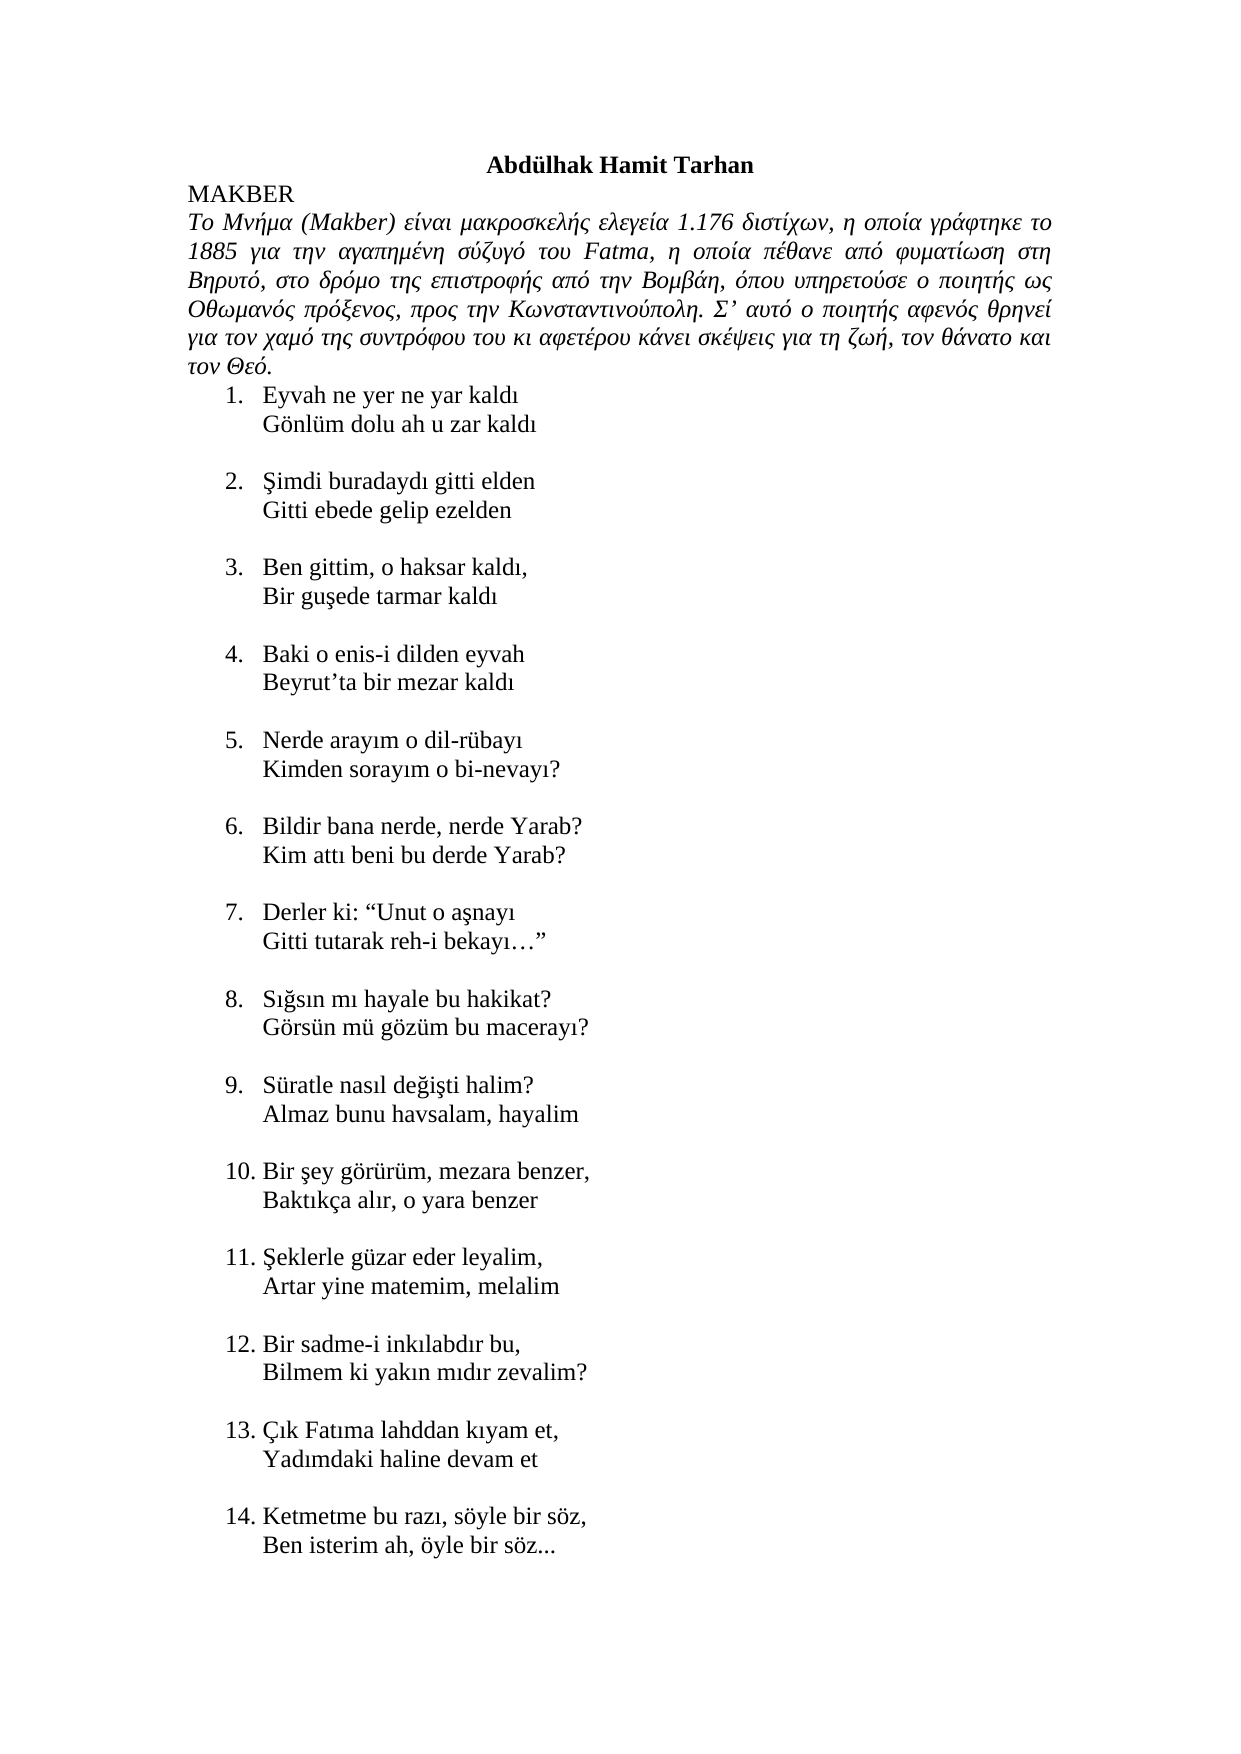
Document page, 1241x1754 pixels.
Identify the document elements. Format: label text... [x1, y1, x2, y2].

text Yadımdaki haline devam et [262, 1444, 1053, 1472]
list Bir şey görürüm, mezara benzer, [225, 1156, 1053, 1185]
text Almaz bunu havsalam, hayalim [262, 1099, 1053, 1127]
text Baktıkça alır, o yara benzer [262, 1185, 1053, 1214]
list Bildir bana nerde, nerde Yarab? [225, 811, 1053, 840]
list Süratle nasıl değişti halim? [225, 1070, 1053, 1099]
list Sığsın mı hayale bu hakikat? [225, 984, 1053, 1012]
text MAKBER [187, 179, 1053, 207]
text Görsün mü gözüm bu macerayı? [262, 1012, 1053, 1041]
text Gönlüm dolu ah u zar kaldı [262, 409, 1053, 437]
text Gitti ebede gelip ezelden [262, 495, 1053, 524]
text Abdülhak Hamit Tarhan [187, 150, 1053, 179]
list Nerde arayım o dil-rübayı [225, 725, 1053, 754]
text Artar yine matemim, melalim [262, 1271, 1053, 1300]
list Şimdi buradaydı gitti elden [225, 466, 1053, 495]
text Beyrut’ta bir mezar kaldı [262, 667, 1053, 696]
list Bir sadme-i inkılabdır bu, [225, 1329, 1053, 1357]
list Derler ki: “Unut o aşnayı [225, 897, 1053, 926]
text Kimden sorayım o bi-nevayı? [262, 754, 1053, 782]
list Çık Fatıma lahddan kıyam et, [225, 1415, 1053, 1444]
text Gitti tutarak reh-i bekayı…” [262, 926, 1053, 955]
text Bir guşede tarmar kaldı [262, 581, 1053, 610]
text Ben isterim ah, öyle bir söz... [262, 1530, 1053, 1559]
list Eyvah ne yer ne yar kaldı [225, 380, 1053, 409]
list Baki o enis-i dilden eyvah [225, 639, 1053, 667]
list Şeklerle güzar eder leyalim, [225, 1242, 1053, 1271]
list Ben gittim, o haksar kaldı, [225, 552, 1053, 581]
text Το Μνήμα (Makber) είναι μακροσκελής ελεγεία 1.176 διστίχων, η οποία γράφτηκε το 1885 για την αγαπημένη σύζυγό του Fatma, η οποία πέθανε από φυματίωση στη Βηρυτό, στο δρόμο της επιστροφής από την Βομβάη, όπου υπηρετούσε ο ποιητής ως Οθωμανός πρόξενος, προς την Κωνσταντινούπολη. Σ’ αυτό ο ποιητής αφενός θρηνεί για τον χαμό της συντρόφου του κι αφετέρου κάνει σκέψεις για τη ζωή, τον θάνατο και τον Θεό. [187, 207, 1053, 380]
text Kim attı beni bu derde Yarab? [262, 840, 1053, 869]
list Ketmetme bu razı, söyle bir söz, [225, 1501, 1053, 1530]
text Bilmem ki yakın mıdır zevalim? [262, 1357, 1053, 1386]
